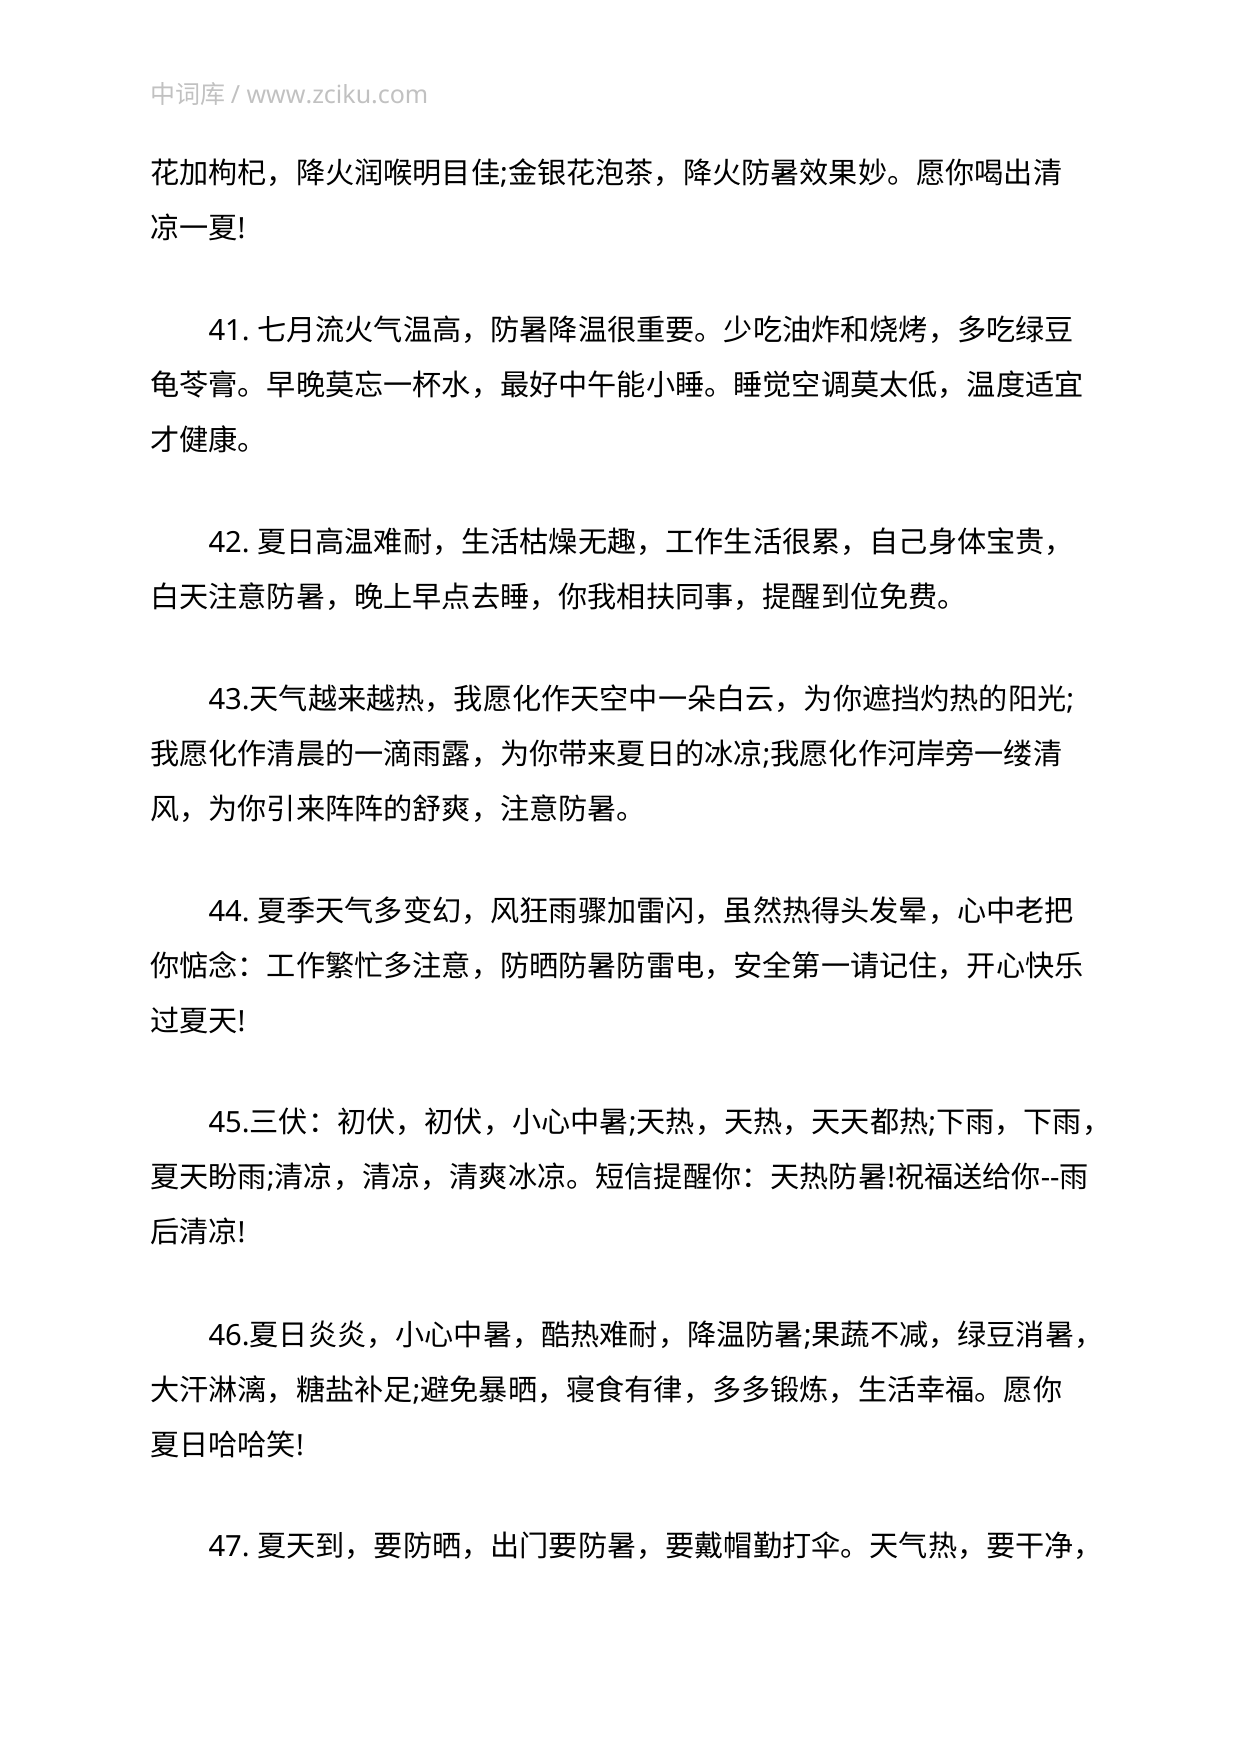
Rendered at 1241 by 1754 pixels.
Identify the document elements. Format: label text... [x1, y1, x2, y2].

text 45.三伏：初伏，初伏，小心中暑;天热，天热，天天都热;下雨，下雨，夏天盼雨;清凉，清凉，清爽冰凉。短信提醒你：天热防暑!祝福送给你--雨后清凉! [150, 1099, 1090, 1251]
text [150, 150, 1090, 247]
text 46.夏日炎炎，小心中暑，酷热难耐，降温防暑;果蔬不减，绿豆消暑，大汗淋漓，糖盐补足;避免暴晒，寝食有律，多多锻炼，生活幸福。愿你夏日哈哈笑! [150, 1311, 1090, 1463]
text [150, 1523, 1090, 1565]
text 41. 七月流火气温高，防暑降温很重要。少吃油炸和烧烤，多吃绿豆龟苓膏。早晚莫忘一杯水，最好中午能小睡。睡觉空调莫太低，温度适宜才健康。 [150, 307, 1090, 459]
text 43.天气越来越热，我愿化作天空中一朵白云，为你遮挡灼热的阳光;我愿化作清晨的一滴雨露，为你带来夏日的冰凉;我愿化作河岸旁一缕清风，为你引来阵阵的舒爽，注意防暑。 [150, 675, 1090, 828]
text 44. 夏季天气多变幻，风狂雨骤加雷闪，虽然热得头发晕，心中老把你惦念：工作繁忙多注意，防晒防暑防雷电，安全第一请记住，开心快乐过夏天! [150, 887, 1090, 1039]
text 42. 夏日高温难耐，生活枯燥无趣，工作生活很累，自己身体宝贵，白天注意防暑，晚上早点去睡，你我相扶同事，提醒到位免费。 [150, 519, 1090, 616]
